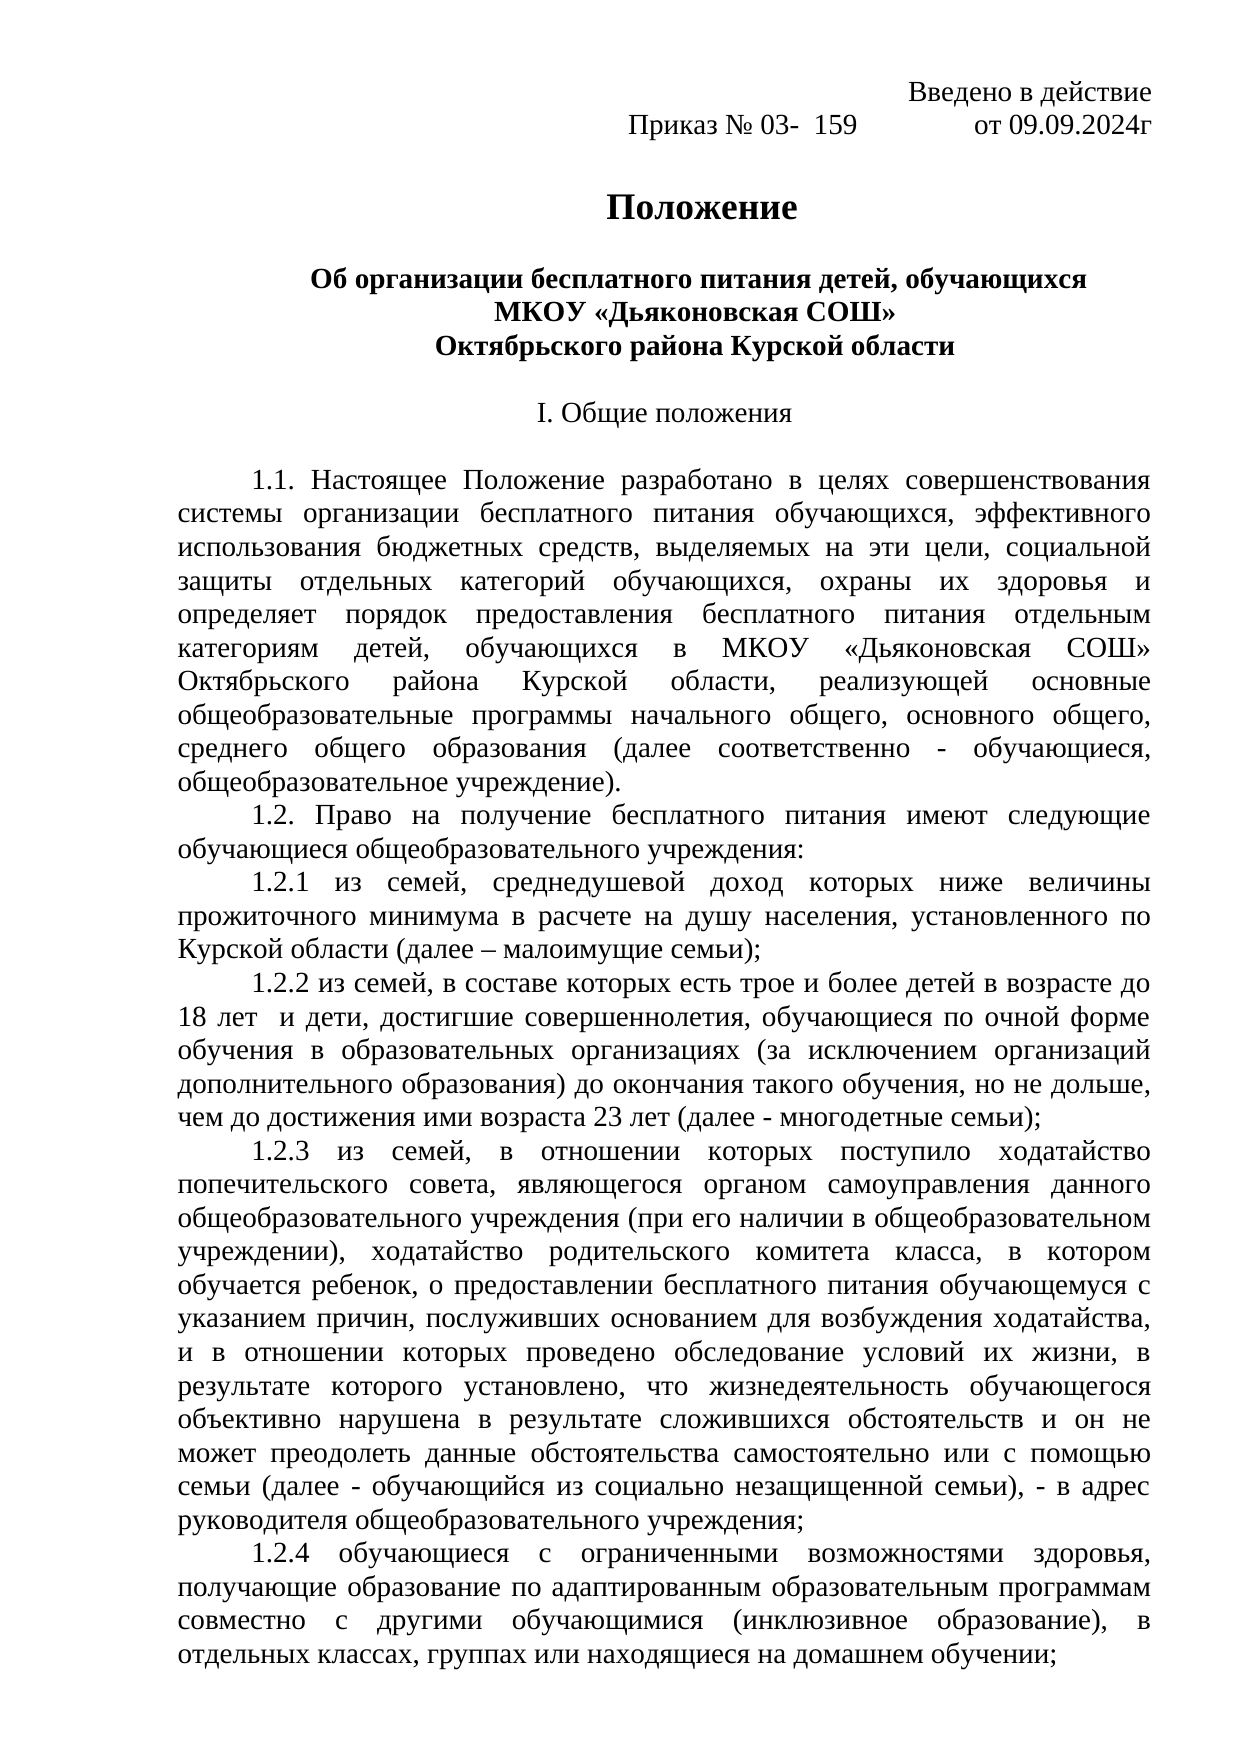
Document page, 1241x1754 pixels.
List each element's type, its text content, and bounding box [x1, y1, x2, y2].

text 1.2.2 из семей, в составе которых есть трое и более детей в возрасте до 18 лет и дети, достигшие совершеннолетия, обучающиеся по очной форме обучения в образовательных организациях (за исключением организаций дополнительного образования) до окончания такого обучения, но не дольше, чем до достижения ими возраста 23 лет (далее - многодетные семьи); [177, 965, 1152, 1133]
text 1.2.3 из семей, в отношении которых поступило ходатайство попечительского совета, являющегося органом самоуправления данного общеобразовательного учреждения (при его наличии в общеобразовательном учреждении), ходатайство родительского комитета класса, в котором обучается ребенок, о предоставлении бесплатного питания обучающемуся с указанием причин, послуживших основанием для возбуждения ходатайства, и в отношении которых проведено обследование условий их жизни, в результате которого установлено, что жизнедеятельность обучающегося объективно нарушена в результате сложившихся обстоятельств и он не может преодолеть данные обстоятельства самостоятельно или с помощью семьи (далее - обучающийся из социально незащищенной семьи), - в адрес руководителя общеобразовательного учреждения; [177, 1133, 1152, 1535]
text 1.2. Право на получение бесплатного питания имеют следующие обучающиеся общеобразовательного учреждения: [177, 797, 1152, 864]
text Приказ № 03- 159 от 09.09.2024г [177, 107, 1152, 141]
text I. Общие положения [177, 395, 1152, 428]
text 1.2.1 из семей, среднедушевой доход которых ниже величины прожиточного минимума в расчете на душу населения, установленного по Курской области (далее – малоимущие семьи); [177, 864, 1152, 965]
text Об организации бесплатного питания детей, обучающихся [177, 261, 1152, 294]
text Октябрьского района Курской области [177, 328, 1152, 361]
text Положение [177, 184, 1152, 227]
text 1.1. Настоящее Положение разработано в целях совершенствования системы организации бесплатного питания обучающихся, эффективного использования бюджетных средств, выделяемых на эти цели, социальной защиты отдельных категорий обучающихся, охраны их здоровья и определяет порядок предоставления бесплатного питания отдельным категориям детей, обучающихся в МКОУ «Дьяконовская СОШ» Октябрьского района Курской области, реализующей основные общеобразовательные программы начального общего, основного общего, среднего общего образования (далее соответственно - обучающиеся, общеобразовательное учреждение). [177, 462, 1152, 797]
text Введено в действие [177, 74, 1152, 107]
text 1.2.4 обучающиеся с ограниченными возможностями здоровья, получающие образование по адаптированным образовательным программам совместно с другими обучающимися (инклюзивное образование), в отдельных классах, группах или находящиеся на домашнем обучении; [177, 1535, 1152, 1669]
text МКОУ «Дьяконовская СОШ» [177, 294, 1152, 328]
